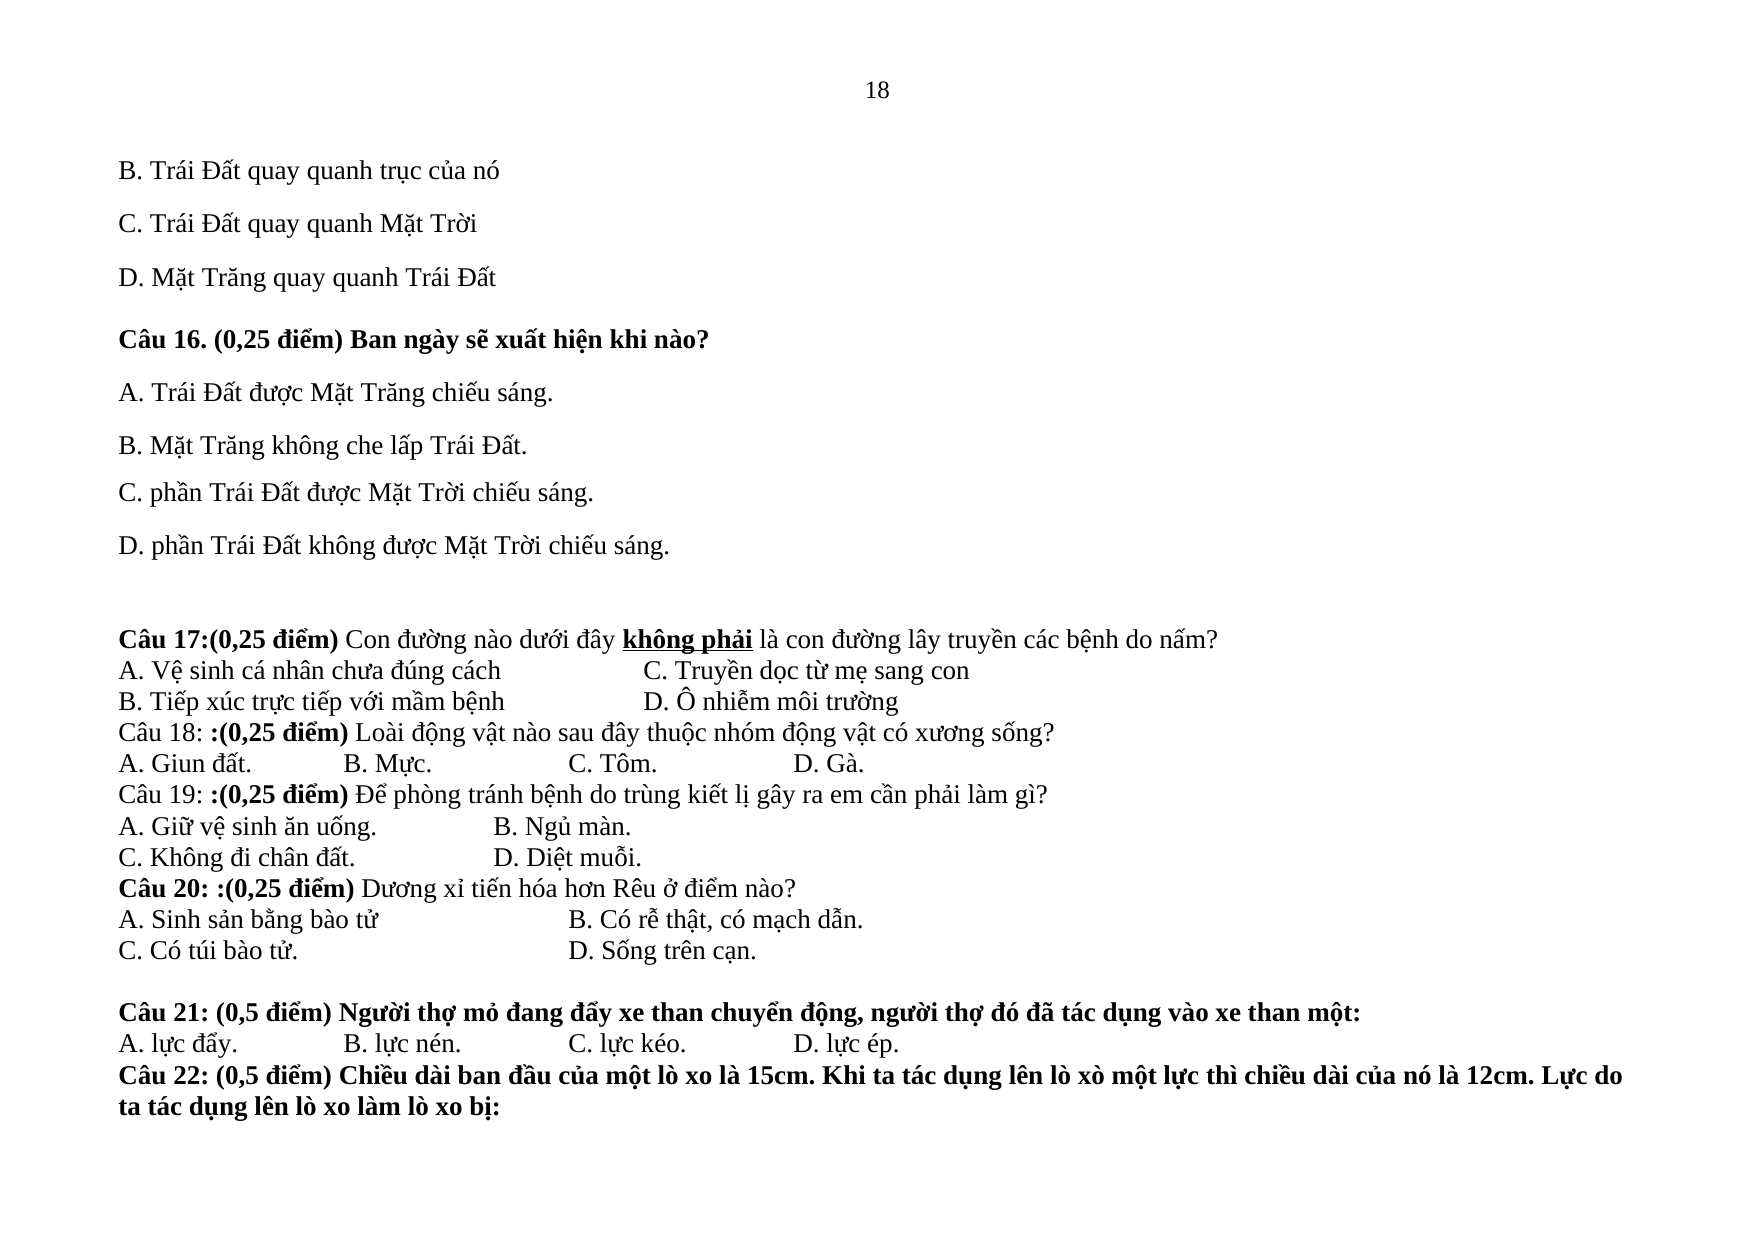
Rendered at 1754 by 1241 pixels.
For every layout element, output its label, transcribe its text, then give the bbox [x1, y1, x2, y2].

text B. Trái Đất quay quanh trục của nó [118, 132, 1636, 186]
text B. Tiếp xúc trực tiếp với mầm bệnh D. Ô nhiễm môi trường [118, 685, 1636, 716]
text Câu 18: :(0,25 điểm) Loài động vật nào sau đây thuộc nhóm động vật có xương sống? [118, 716, 1636, 747]
text A. Trái Đất được Mặt Trăng chiếu sáng. [118, 354, 1636, 407]
text Câu 17:(0,25 điểm) Con đường nào dưới đây không phải là con đường lây truyền các bệnh do nấm? [118, 623, 1636, 654]
text A. Vệ sinh cá nhân chưa đúng cách C. Truyền dọc từ mẹ sang con [118, 654, 1636, 685]
text C. phần Trái Đất được Mặt Trời chiếu sáng. [118, 460, 1636, 507]
text C. Trái Đất quay quanh Mặt Trời [118, 186, 1636, 239]
text A. Sinh sản bằng bào tử B. Có rễ thật, có mạch dẫn. [118, 903, 1709, 934]
text Câu 20: :(0,25 điểm) Dương xỉ tiến hóa hơn Rêu ở điểm nào? [118, 872, 1709, 903]
text D. Mặt Trăng quay quanh Trái Đất [118, 239, 1636, 292]
text Câu 22: (0,5 điểm) Chiều dài ban đầu của một lò xo là 15cm. Khi ta tác dụng lên lò xò một lực thì chiều dài của nó là 12cm. Lực do ta tác dụng lên lò xo làm lò xo bị: [118, 1059, 1636, 1121]
text B. Mặt Trăng không che lấp Trái Đất. [118, 407, 1636, 460]
text A. Giữ vệ sinh ăn uống. B. Ngủ màn. [118, 809, 1636, 841]
text C. Có túi bào tử. D. Sống trên cạn. [118, 934, 1709, 965]
text D. phần Trái Đất không được Mặt Trời chiếu sáng. [118, 507, 1636, 560]
text C. Không đi chân đất. D. Diệt muỗi. [118, 841, 1636, 872]
text Câu 21: (0,5 điểm) Người thợ mỏ đang đẩy xe than chuyển động, người thợ đó đã tác dụng vào xe than một: [118, 996, 1636, 1028]
text A. lực đẩy. B. lực nén. C. lực kéo. D. lực ép. [118, 1028, 1636, 1059]
text Câu 16. (0,25 điểm) Ban ngày sẽ xuất hiện khi nào? [118, 323, 1636, 354]
text Câu 19: :(0,25 điểm) Để phòng tránh bệnh do trùng kiết lị gây ra em cần phải làm gì? [118, 778, 1636, 809]
text A. Giun đất. B. Mực. C. Tôm. D. Gà. [118, 747, 1636, 778]
